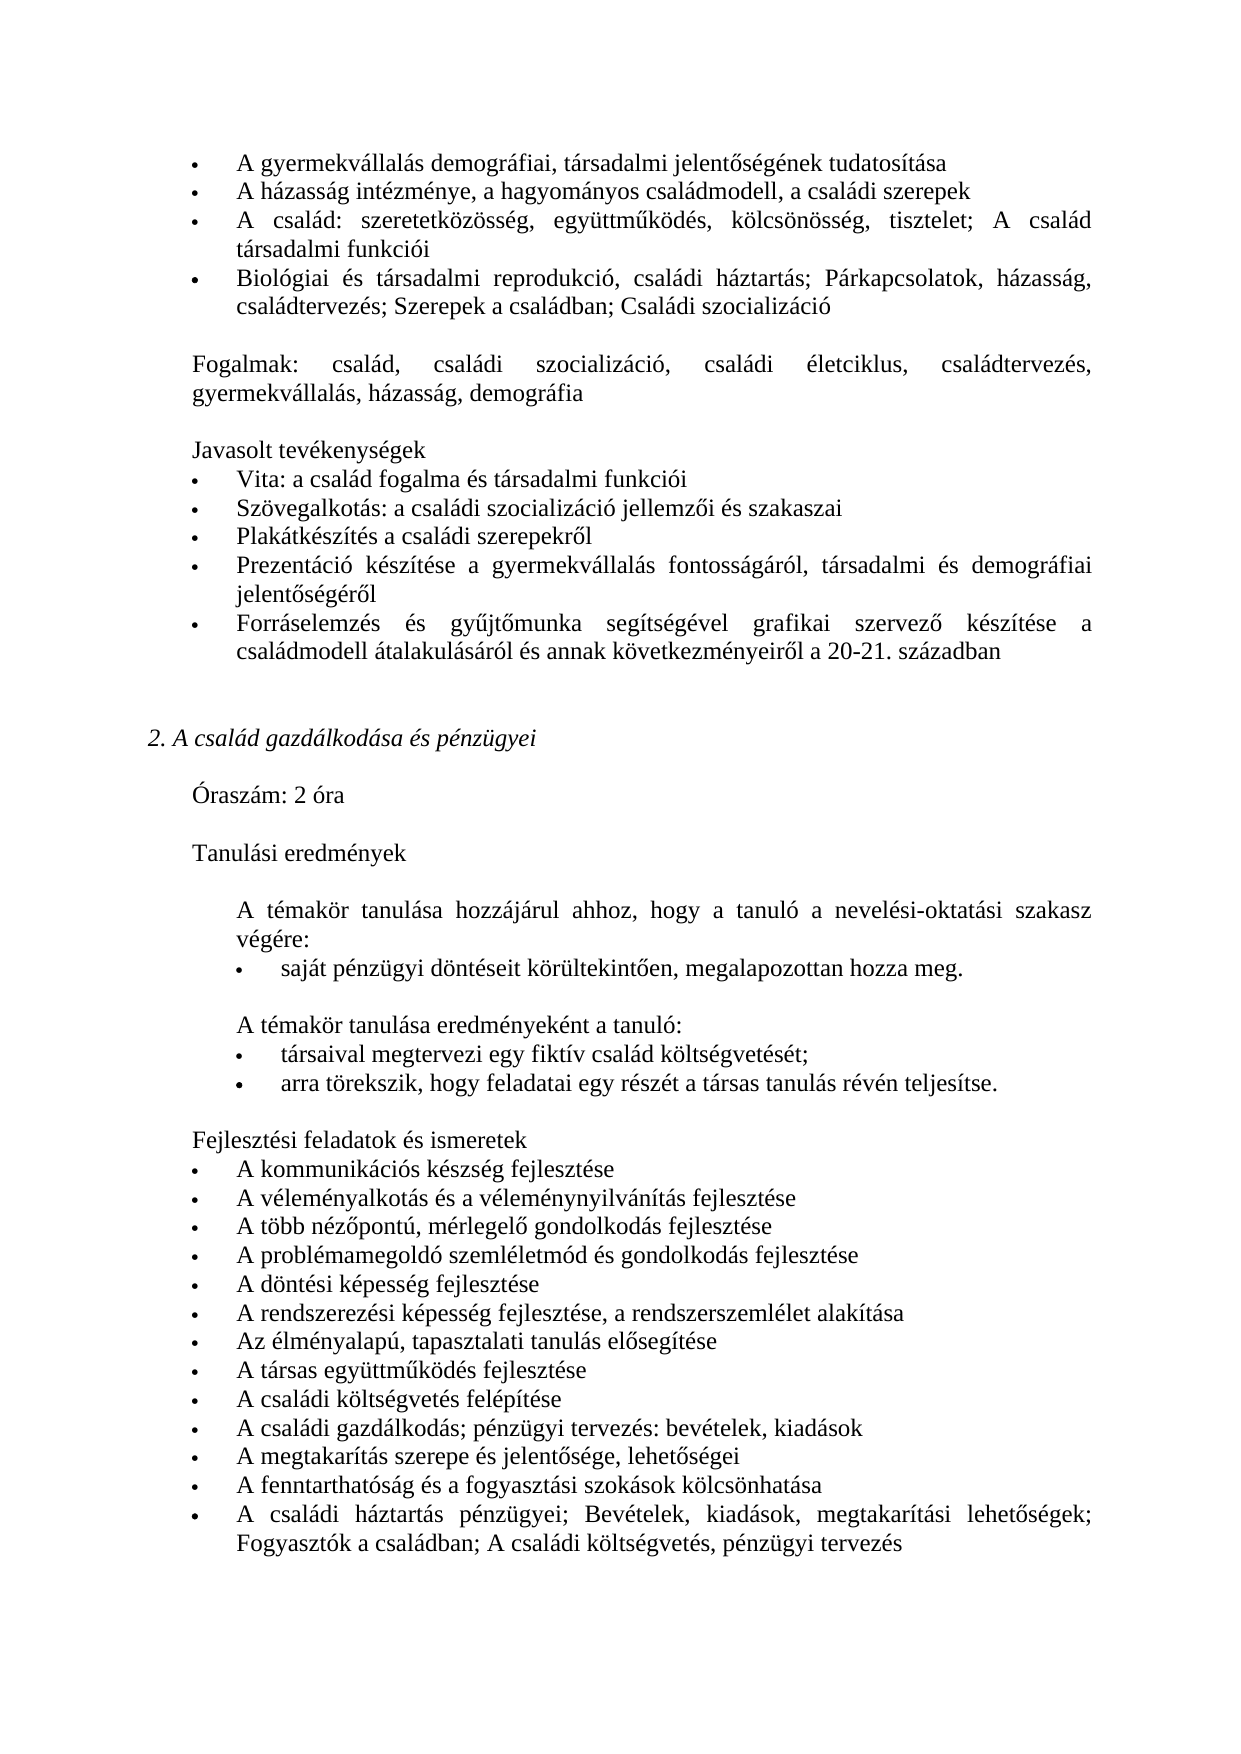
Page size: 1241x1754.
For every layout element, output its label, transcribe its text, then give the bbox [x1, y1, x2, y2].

list A család: szeretetközösség, együttműködés, kölcsönösség, tisztelet; A család társadalmi funkciói [192, 205, 1093, 263]
list A családi háztartás pénzügyei; Bevételek, kiadások, megtakarítási lehetőségek; Fogyasztók a családban; A családi költségvetés, pénzügyi tervezés [192, 1499, 1093, 1556]
text Fogalmak: család, családi szocializáció, családi életciklus, családtervezés, gyermekvállalás, házasság, demográfia [192, 349, 1093, 406]
list A társas együttműködés fejlesztése [192, 1355, 1093, 1384]
list Plakátkészítés a családi szerepekről [192, 521, 1093, 550]
list Forráselemzés és gyűjtőmunka segítségével grafikai szervező készítése a családmodell átalakulásáról és annak következményeiről a 20-21. században [192, 608, 1093, 665]
list A házasság intézménye, a hagyományos családmodell, a családi szerepek [192, 176, 1093, 205]
list társaival megtervezi egy fiktív család költségvetését; [236, 1039, 1093, 1068]
text Fejlesztési feladatok és ismeretek [192, 1125, 1093, 1154]
list A megtakarítás szerepe és jelentősége, lehetőségei [192, 1441, 1093, 1470]
list Biológiai és társadalmi reprodukció, családi háztartás; Párkapcsolatok, házasság, családtervezés; Szerepek a családban; Családi szocializáció [192, 263, 1093, 320]
list A fenntarthatóság és a fogyasztási szokások kölcsönhatása [192, 1470, 1093, 1499]
list Szövegalkotás: a családi szocializáció jellemzői és szakaszai [192, 493, 1093, 521]
text Javasolt tevékenységek [192, 435, 1093, 464]
text Óraszám: 2 óra [192, 780, 1093, 809]
text A témakör tanulása hozzájárul ahhoz, hogy a tanuló a nevelési-oktatási szakasz végére: [236, 895, 1093, 953]
list A kommunikációs készség fejlesztése [192, 1154, 1093, 1183]
text A témakör tanulása eredményeként a tanuló: [236, 1010, 1093, 1039]
list A több nézőpontú, mérlegelő gondolkodás fejlesztése [192, 1211, 1093, 1240]
list A gyermekvállalás demográfiai, társadalmi jelentőségének tudatosítása [192, 148, 1093, 176]
list A családi költségvetés felépítése [192, 1384, 1093, 1413]
list A családi gazdálkodás; pénzügyi tervezés: bevételek, kiadások [192, 1413, 1093, 1441]
list Vita: a család fogalma és társadalmi funkciói [192, 464, 1093, 493]
list saját pénzügyi döntéseit körültekintően, megalapozottan hozza meg. [236, 953, 1093, 981]
list arra törekszik, hogy feladatai egy részét a társas tanulás révén teljesítse. [236, 1068, 1093, 1096]
list Prezentáció készítése a gyermekvállalás fontosságáról, társadalmi és demográfiai jelentőségéről [192, 550, 1093, 608]
text 2. A család gazdálkodása és pénzügyei [148, 723, 1093, 751]
text Tanulási eredmények [192, 838, 1093, 866]
list A rendszerezési képesség fejlesztése, a rendszerszemlélet alakítása [192, 1298, 1093, 1326]
list A döntési képesség fejlesztése [192, 1269, 1093, 1298]
list A véleményalkotás és a véleménynyilvánítás fejlesztése [192, 1183, 1093, 1211]
list A problémamegoldó szemléletmód és gondolkodás fejlesztése [192, 1240, 1093, 1269]
list Az élményalapú, tapasztalati tanulás elősegítése [192, 1326, 1093, 1355]
